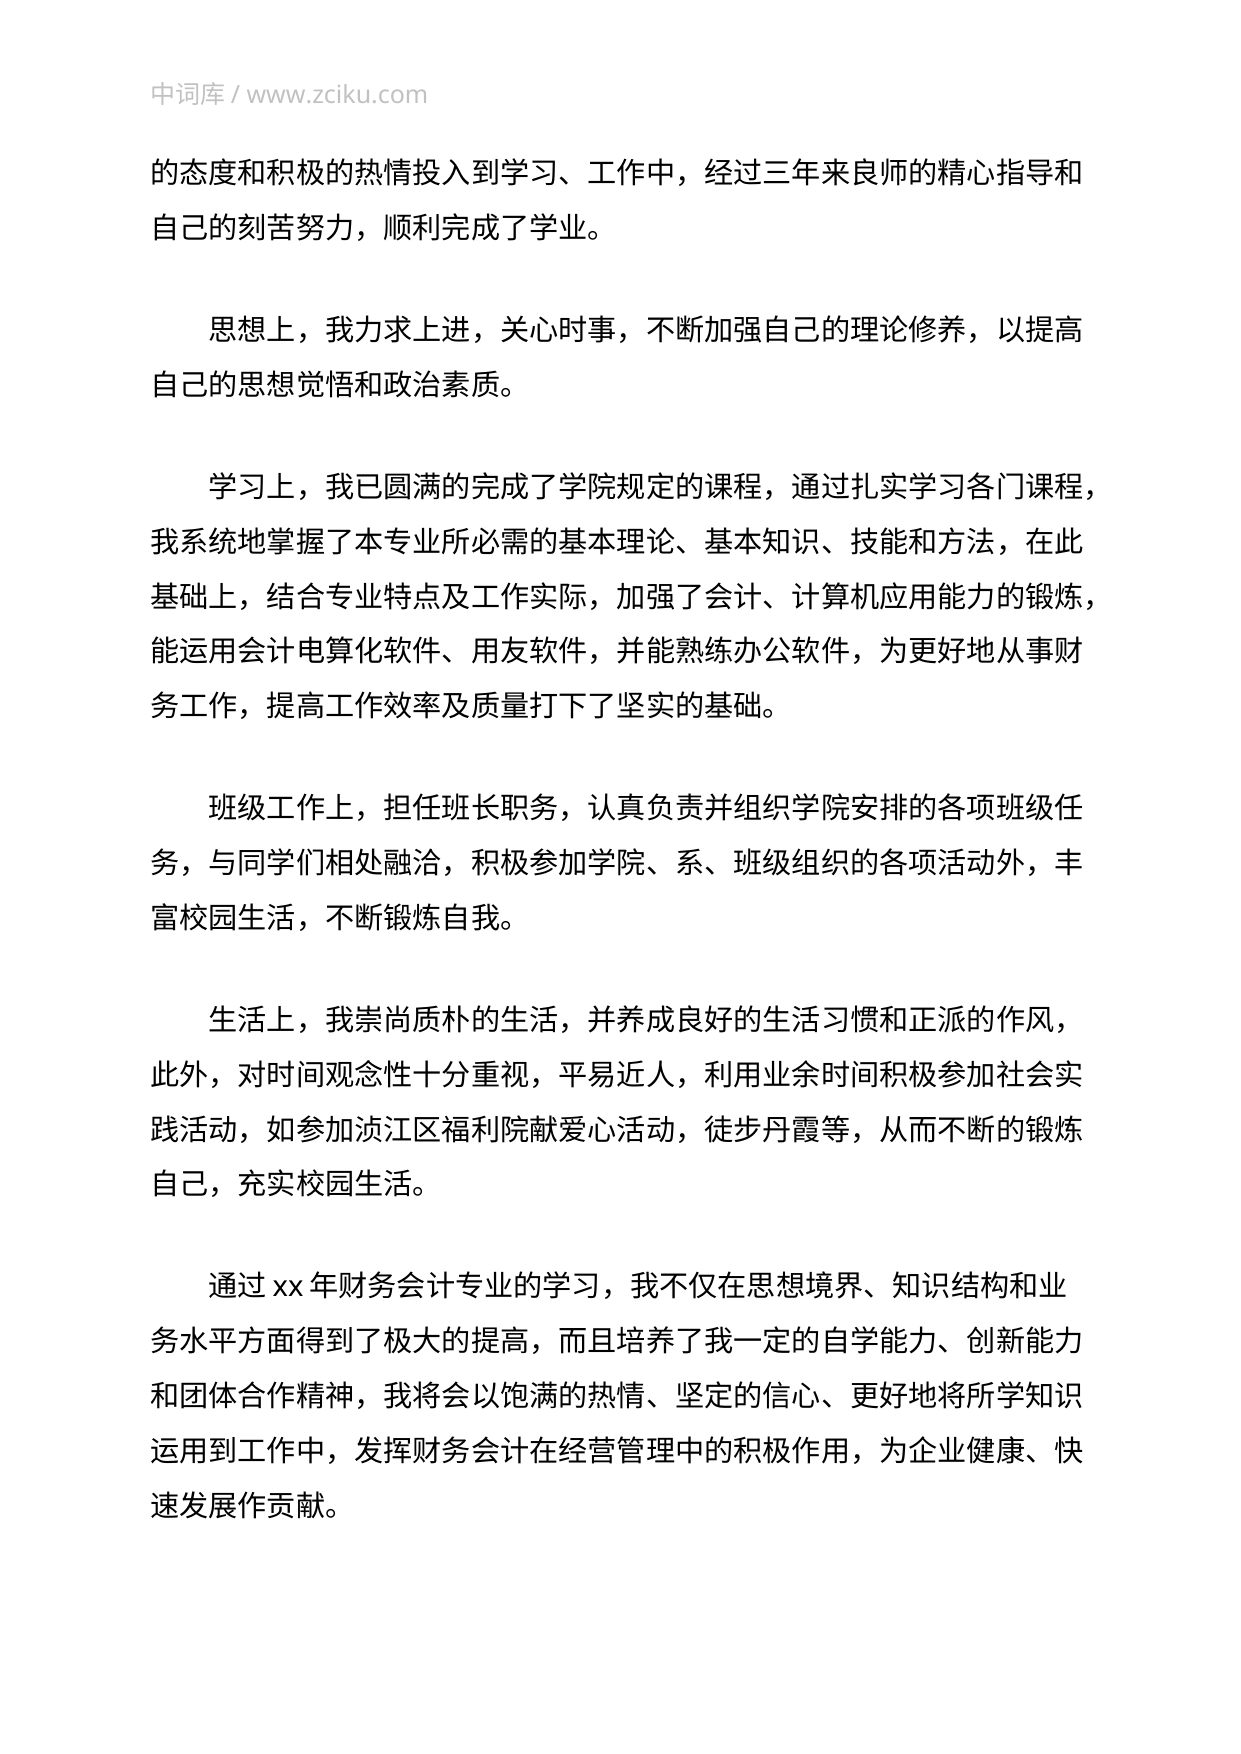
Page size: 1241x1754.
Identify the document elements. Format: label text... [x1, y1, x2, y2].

text 思想上，我力求上进，关心时事，不断加强自己的理论修养，以提高自己的思想觉悟和政治素质。 [150, 307, 1090, 404]
text 学习上，我已圆满的完成了学院规定的课程，通过扎实学习各门课程，我系统地掌握了本专业所必需的基本理论、基本知识、技能和方法，在此基础上，结合专业特点及工作实际，加强了会计、计算机应用能力的锻炼，能运用会计电算化软件、用友软件，并能熟练办公软件，为更好地从事财务工作，提高工作效率及质量打下了坚实的基础。 [150, 463, 1090, 725]
text 生活上，我崇尚质朴的生活，并养成良好的生活习惯和正派的作风，此外，对时间观念性十分重视，平易近人，利用业余时间积极参加社会实践活动，如参加浈江区福利院献爱心活动，徒步丹霞等，从而不断的锻炼自己，充实校园生活。 [150, 996, 1090, 1203]
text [150, 150, 1090, 247]
text 通过xx年财务会计专业的学习，我不仅在思想境界、知识结构和业务水平方面得到了极大的提高，而且培养了我一定的自学能力、创新能力和团体合作精神，我将会以饱满的热情、坚定的信心、更好地将所学知识运用到工作中，发挥财务会计在经营管理中的积极作用，为企业健康、快速发展作贡献。 [150, 1263, 1090, 1525]
text 班级工作上，担任班长职务，认真负责并组织学院安排的各项班级任务，与同学们相处融洽，积极参加学院、系、班级组织的各项活动外，丰富校园生活，不断锻炼自我。 [150, 785, 1090, 937]
